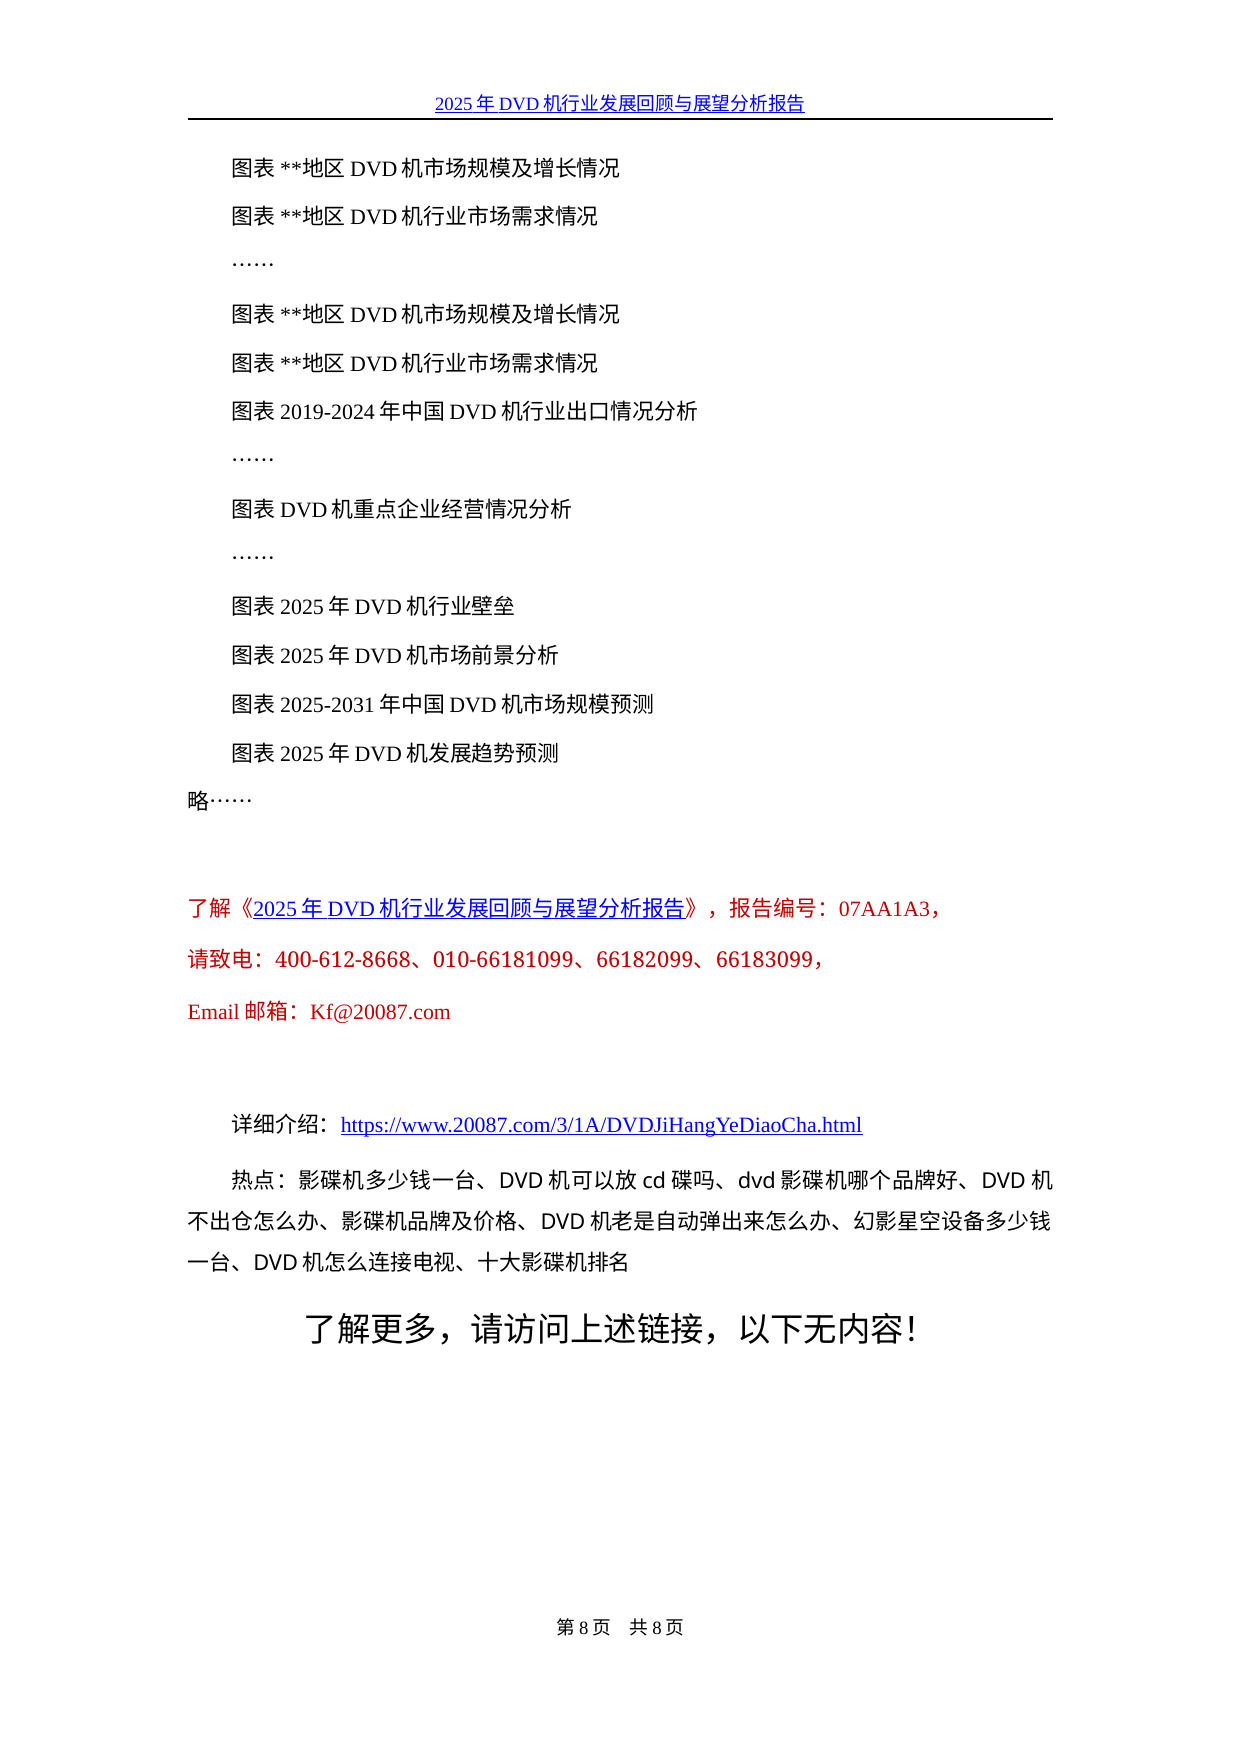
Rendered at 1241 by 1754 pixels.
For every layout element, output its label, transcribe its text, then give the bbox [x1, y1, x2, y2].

text 请致电：400-612-8668、010-66181099、66182099、66183099， [187, 942, 1053, 974]
title 了解更多，请访问上述链接，以下无内容！ [187, 1294, 1053, 1359]
text Email邮箱：Kf@20087.com [187, 993, 1053, 1026]
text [187, 150, 1053, 816]
text 详细介绍：https://www.20087.com/3/1A/DVDJiHangYeDiaoCha.html [187, 1106, 1053, 1139]
text 热点：影碟机多少钱一台、DVD机可以放cd碟吗、dvd影碟机哪个品牌好、DVD机不出仓怎么办、影碟机品牌及价格、DVD机老是自动弹出来怎么办、幻影星空设备多少钱一台、DVD机怎么连接电视、十大影碟机排名 [187, 1163, 1053, 1277]
text 了解《2025年DVD机行业发展回顾与展望分析报告》，报告编号：07AA1A3， [187, 890, 1053, 923]
